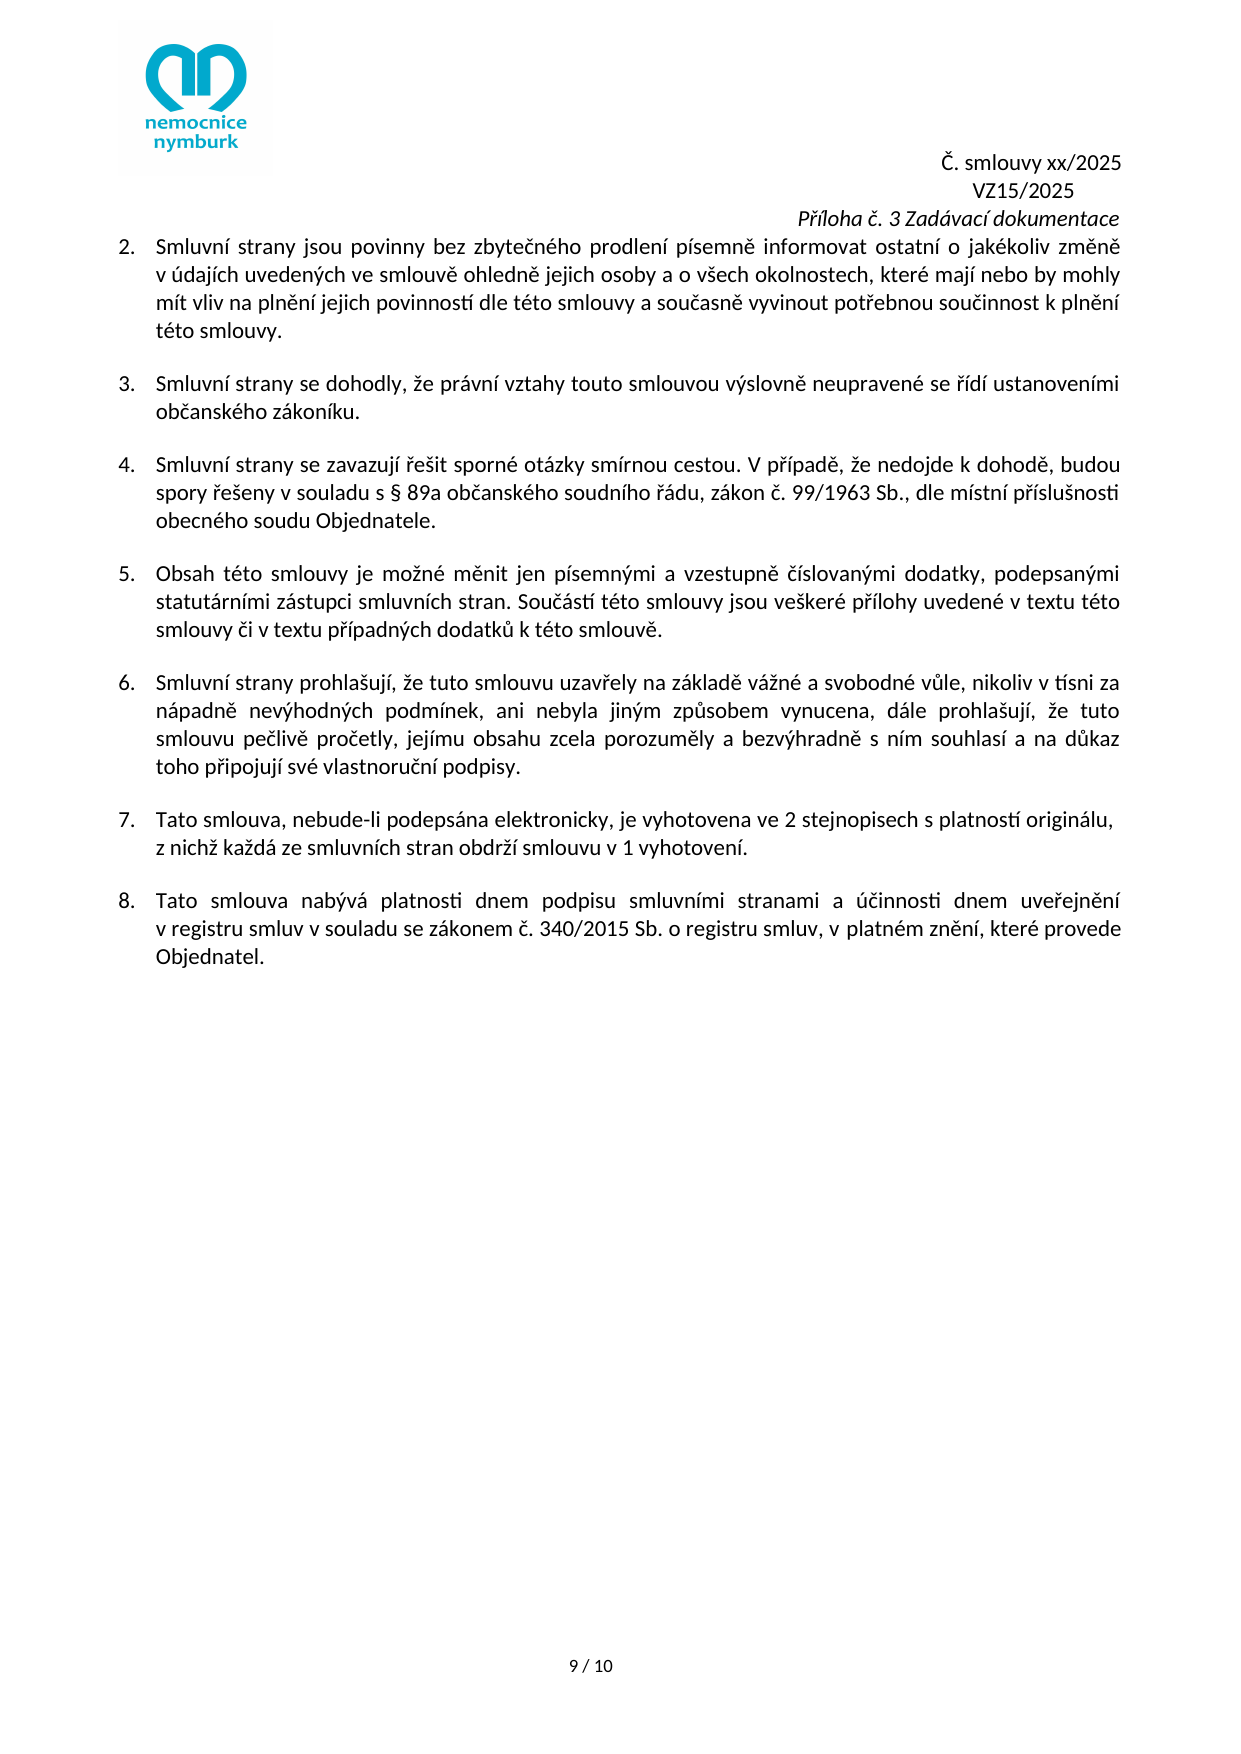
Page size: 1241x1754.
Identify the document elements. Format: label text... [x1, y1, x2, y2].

list Tato smlouva nabývá platnosti dnem podpisu smluvními stranami a účinnosti dnem uveřejnění v registru smluv v souladu se zákonem č. 340/2015 Sb. o registru smluv, v platném znění, které provede Objednatel. [118, 886, 1122, 970]
list Smluvní strany se zavazují řešit sporné otázky smírnou cestou. V případě, že nedojde k dohodě, budou spory řešeny v souladu s § 89a občanského soudního řádu, zákon č. 99/1963 Sb., dle místní příslušnosti obecného soudu Objednatele. [118, 450, 1122, 534]
list Obsah této smlouvy je možné měnit jen písemnými a vzestupně číslovanými dodatky, podepsanými statutárními zástupci smluvních stran. Součástí této smlouvy jsou veškeré přílohy uvedené v textu této smlouvy či v textu případných dodatků k této smlouvě. [118, 559, 1122, 643]
list Smluvní strany jsou povinny bez zbytečného prodlení písemně informovat ostatní o jakékoliv změně v údajích uvedených ve smlouvě ohledně jejich osoby a o všech okolnostech, které mají nebo by mohly mít vliv na plnění jejich povinností dle této smlouvy a současně vyvinout potřebnou součinnost k plnění této smlouvy. [118, 232, 1122, 344]
picture [118, 20, 274, 176]
list Smluvní strany se dohodly, že právní vztahy touto smlouvou výslovně neupravené se řídí ustanoveními občanského zákoníku. [118, 369, 1122, 425]
list Tato smlouva, nebude-li podepsána elektronicky, je vyhotovena ve 2 stejnopisech s platností originálu, z nichž každá ze smluvních stran obdrží smlouvu v 1 vyhotovení. [118, 805, 1122, 861]
list Smluvní strany prohlašují, že tuto smlouvu uzavřely na základě vážné a svobodné vůle, nikoliv v tísni za nápadně nevýhodných podmínek, ani nebyla jiným způsobem vynucena, dále prohlašují, že tuto smlouvu pečlivě pročetly, jejímu obsahu zcela porozuměly a bezvýhradně s ním souhlasí a na důkaz toho připojují své vlastnoruční podpisy. [118, 668, 1122, 780]
